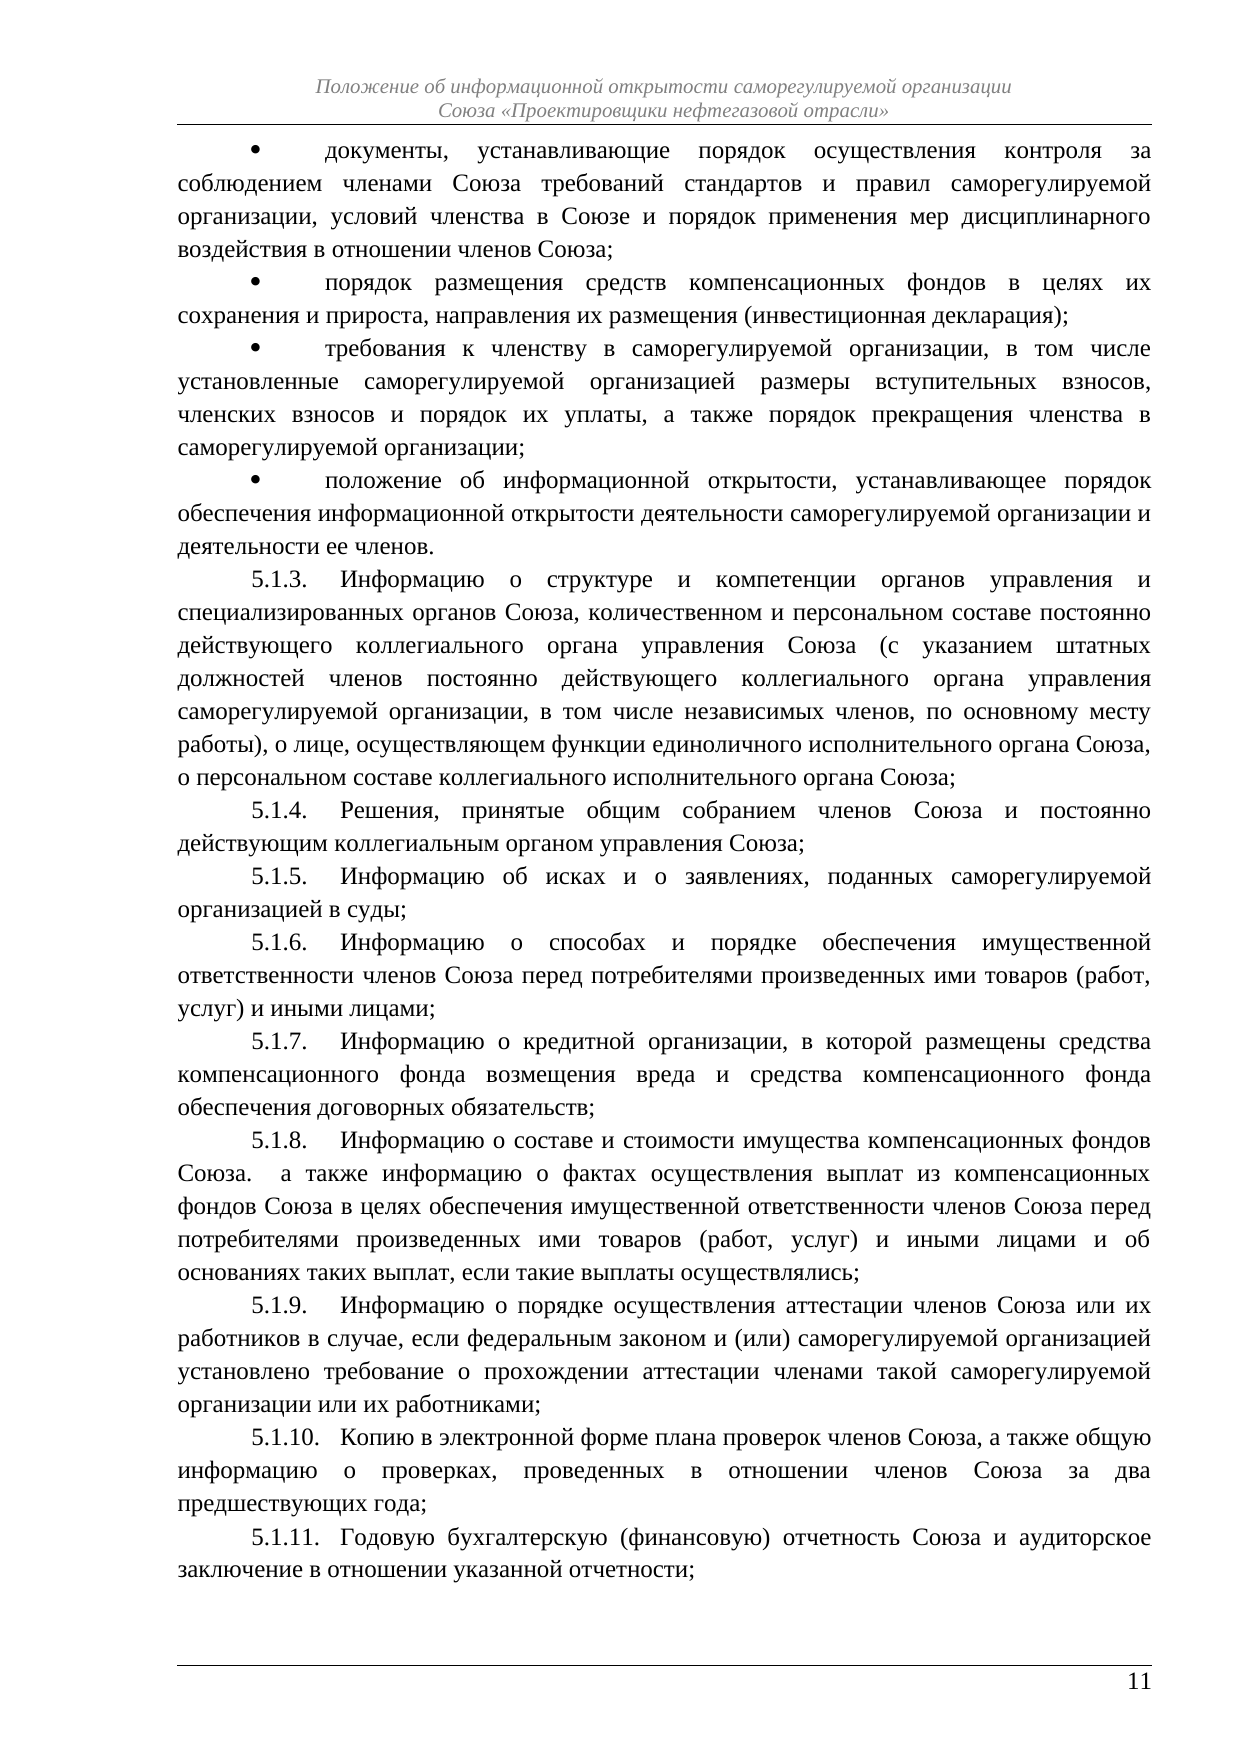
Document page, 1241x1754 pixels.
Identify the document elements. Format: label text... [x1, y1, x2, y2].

list Годовую бухгалтерскую (финансовую) отчетность Союза и аудиторское заключение в отношении указанной отчетности; [177, 1522, 1152, 1583]
list Решения, принятые общим собранием членов Союза и постоянно действующим коллегиальным органом управления Союза; [177, 795, 1152, 857]
list Копию в электронной форме плана проверок членов Союза, а также общую информацию о проверках, проведенных в отношении членов Союза за два предшествующих года; [177, 1422, 1152, 1517]
list Информацию о способах и порядке обеспечения имущественной ответственности членов Союза перед потребителями произведенных ими товаров (работ, услуг) и иными лицами; [177, 927, 1152, 1022]
list Информацию о кредитной организации, в которой размещены средства компенсационного фонда возмещения вреда и средства компенсационного фонда обеспечения договорных обязательств; [177, 1026, 1152, 1121]
list положение об информационной открытости, устанавливающее порядок обеспечения информационной открытости деятельности саморегулируемой организации и деятельности ее членов. [177, 465, 1152, 560]
list документы, устанавливающие порядок осуществления контроля за соблюдением членами Союза требований стандартов и правил саморегулируемой организации, условий членства в Союзе и порядок применения мер дисциплинарного воздействия в отношении членов Союза; [177, 135, 1152, 262]
list Информацию о структуре и компетенции органов управления и специализированных органов Союза, количественном и персональном составе постоянно действующего коллегиального органа управления Союза (с указанием штатных должностей членов постоянно действующего коллегиального органа управления саморегулируемой организации, в том числе независимых членов, по основному месту работы), о лице, осуществляющем функции единоличного исполнительного органа Союза, о персональном составе коллегиального исполнительного органа Союза; [177, 564, 1152, 791]
list Информацию о составе и стоимости имущества компенсационных фондов Союза. а также информацию о фактах осуществления выплат из компенсационных фондов Союза в целях обеспечения имущественной ответственности членов Союза перед потребителями произведенных ими товаров (работ, услуг) и иными лицами и об основаниях таких выплат, если такие выплаты осуществлялись; [177, 1125, 1152, 1286]
list Информацию о порядке осуществления аттестации членов Союза или их работников в случае, если федеральным законом и (или) саморегулируемой организацией установлено требование о прохождении аттестации членами такой саморегулируемой организации или их работниками; [177, 1290, 1152, 1418]
list Информацию об исках и о заявлениях, поданных саморегулируемой организацией в суды; [177, 861, 1152, 923]
list требования к членству в саморегулируемой организации, в том числе установленные саморегулируемой организацией размеры вступительных взносов, членских взносов и порядок их уплаты, а также порядок прекращения членства в саморегулируемой организации; [177, 333, 1152, 461]
list порядок размещения средств компенсационных фондов в целях их сохранения и прироста, направления их размещения (инвестиционная декларация); [177, 267, 1152, 328]
